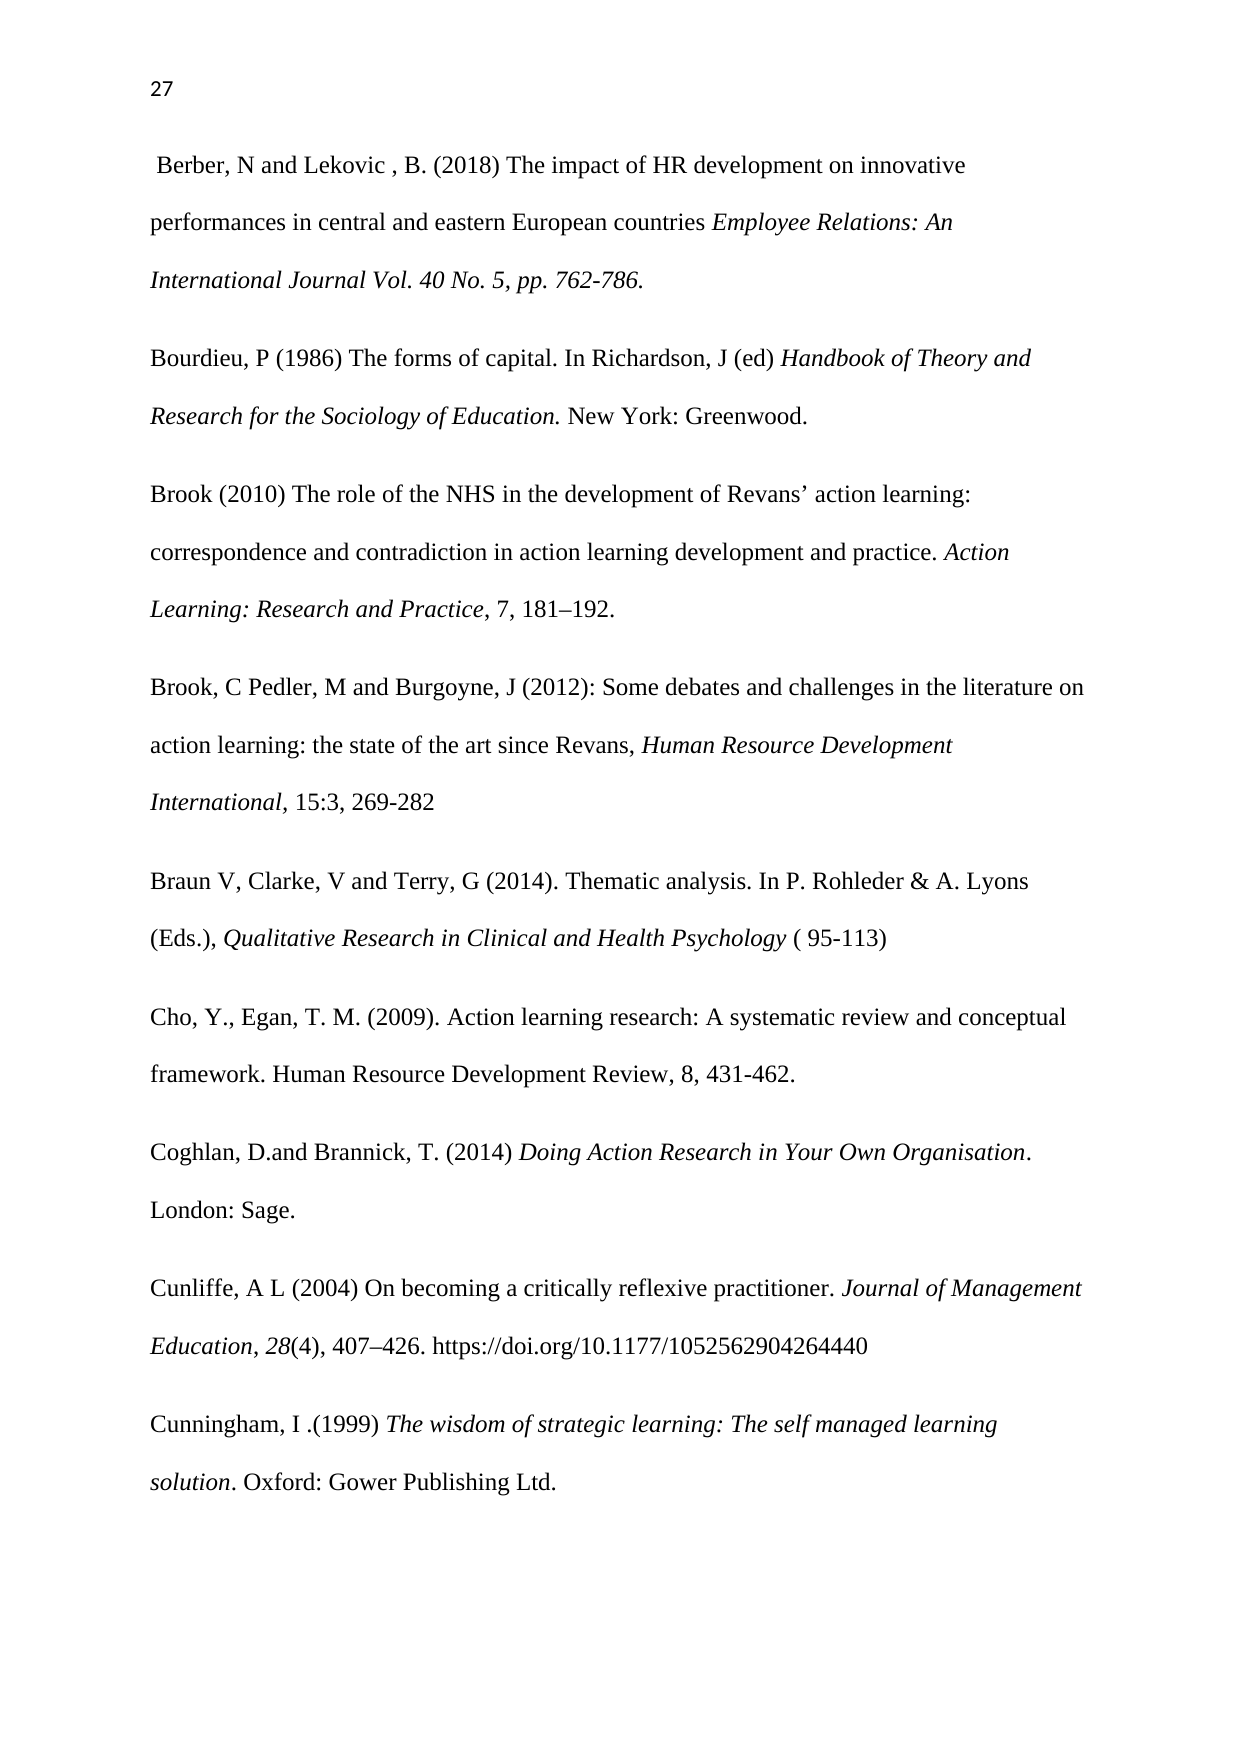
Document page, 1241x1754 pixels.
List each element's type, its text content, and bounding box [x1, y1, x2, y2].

text Braun V, Clarke, V and Terry, G (2014). Thematic analysis. In P. Rohleder & A. Lyons (Eds.), Qualitative Research in Clinical and Health Psychology ( 95-113) [150, 866, 1090, 952]
text Brook (2010) The role of the NHS in the development of Revans’ action learning: correspondence and contradiction in action learning development and practice. Action Learning: Research and Practice, 7, 181–192. [150, 479, 1090, 623]
text Bourdieu, P (1986) The forms of capital. In Richardson, J (ed) Handbook of Theory and Research for the Sociology of Education. New York: Greenwood. [150, 343, 1090, 429]
text Cho, Y., Egan, T. M. (2009). Action learning research: A systematic review and conceptual framework. Human Resource Development Review, 8, 431-462. [150, 1002, 1090, 1088]
text Cunningham, I .(1999) The wisdom of strategic learning: The self managed learning solution. Oxford: Gower Publishing Ltd. [150, 1409, 1090, 1495]
text Cunliffe, A L (2004) On becoming a critically reflexive practitioner. Journal of Management Education, 28(4), 407–426. https://doi.org/10.1177/1052562904264440 [150, 1273, 1090, 1359]
text Coghlan, D.and Brannick, T. (2014) Doing Action Research in Your Own Organisation. London: Sage. [150, 1137, 1090, 1224]
text Brook, C Pedler, M and Burgoyne, J (2012): Some debates and challenges in the literature on action learning: the state of the art since Revans, Human Resource Development International, 15:3, 269-282 [150, 672, 1090, 816]
text Berber, N and Lekovic , B. (2018) The impact of HR development on innovative performances in central and eastern European countries Employee Relations: An International Journal Vol. 40 No. 5, pp. 762-786. [150, 150, 1090, 294]
